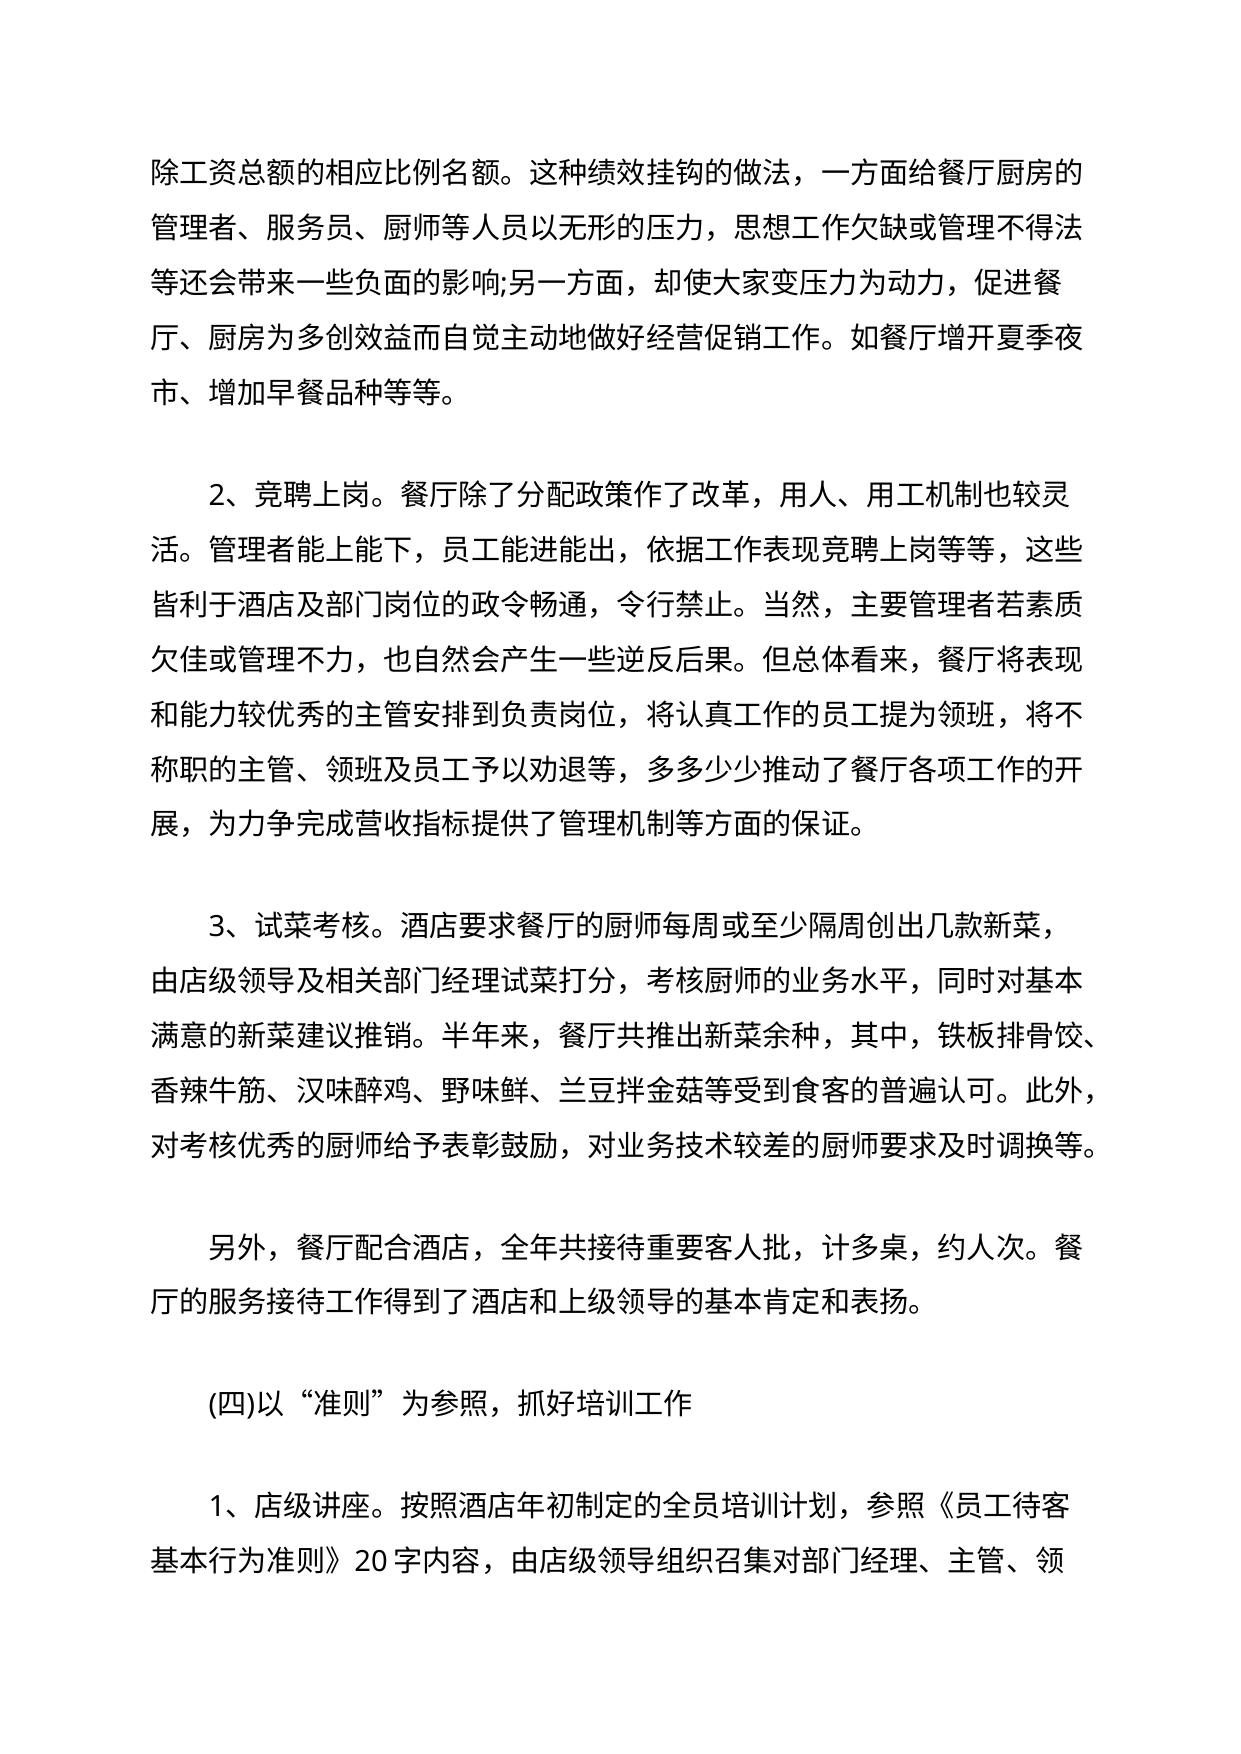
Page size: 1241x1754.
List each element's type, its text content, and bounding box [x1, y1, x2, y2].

text (四)以“准则”为参照，抓好培训工作 [150, 1381, 1090, 1423]
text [150, 1483, 1090, 1580]
text 2、竞聘上岗。餐厅除了分配政策作了改革，用人、用工机制也较灵活。管理者能上能下，员工能进能出，依据工作表现竞聘上岗等等，这些皆利于酒店及部门岗位的政令畅通，令行禁止。当然，主要管理者若素质欠佳或管理不力，也自然会产生一些逆反后果。但总体看来，餐厅将表现和能力较优秀的主管安排到负责岗位，将认真工作的员工提为领班，将不称职的主管、领班及员工予以劝退等，多多少少推动了餐厅各项工作的开展，为力争完成营收指标提供了管理机制等方面的保证。 [150, 471, 1090, 843]
text 另外，餐厅配合酒店，全年共接待重要客人批，计多桌，约人次。餐厅的服务接待工作得到了酒店和上级领导的基本肯定和表扬。 [150, 1224, 1090, 1321]
text 3、试菜考核。酒店要求餐厅的厨师每周或至少隔周创出几款新菜，由店级领导及相关部门经理试菜打分，考核厨师的业务水平，同时对基本满意的新菜建议推销。半年来，餐厅共推出新菜余种，其中，铁板排骨饺、香辣牛筋、汉味醉鸡、野味鲜、兰豆拌金菇等受到食客的普遍认可。此外，对考核优秀的厨师给予表彰鼓励，对业务技术较差的厨师要求及时调换等。 [150, 903, 1090, 1165]
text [150, 150, 1090, 412]
